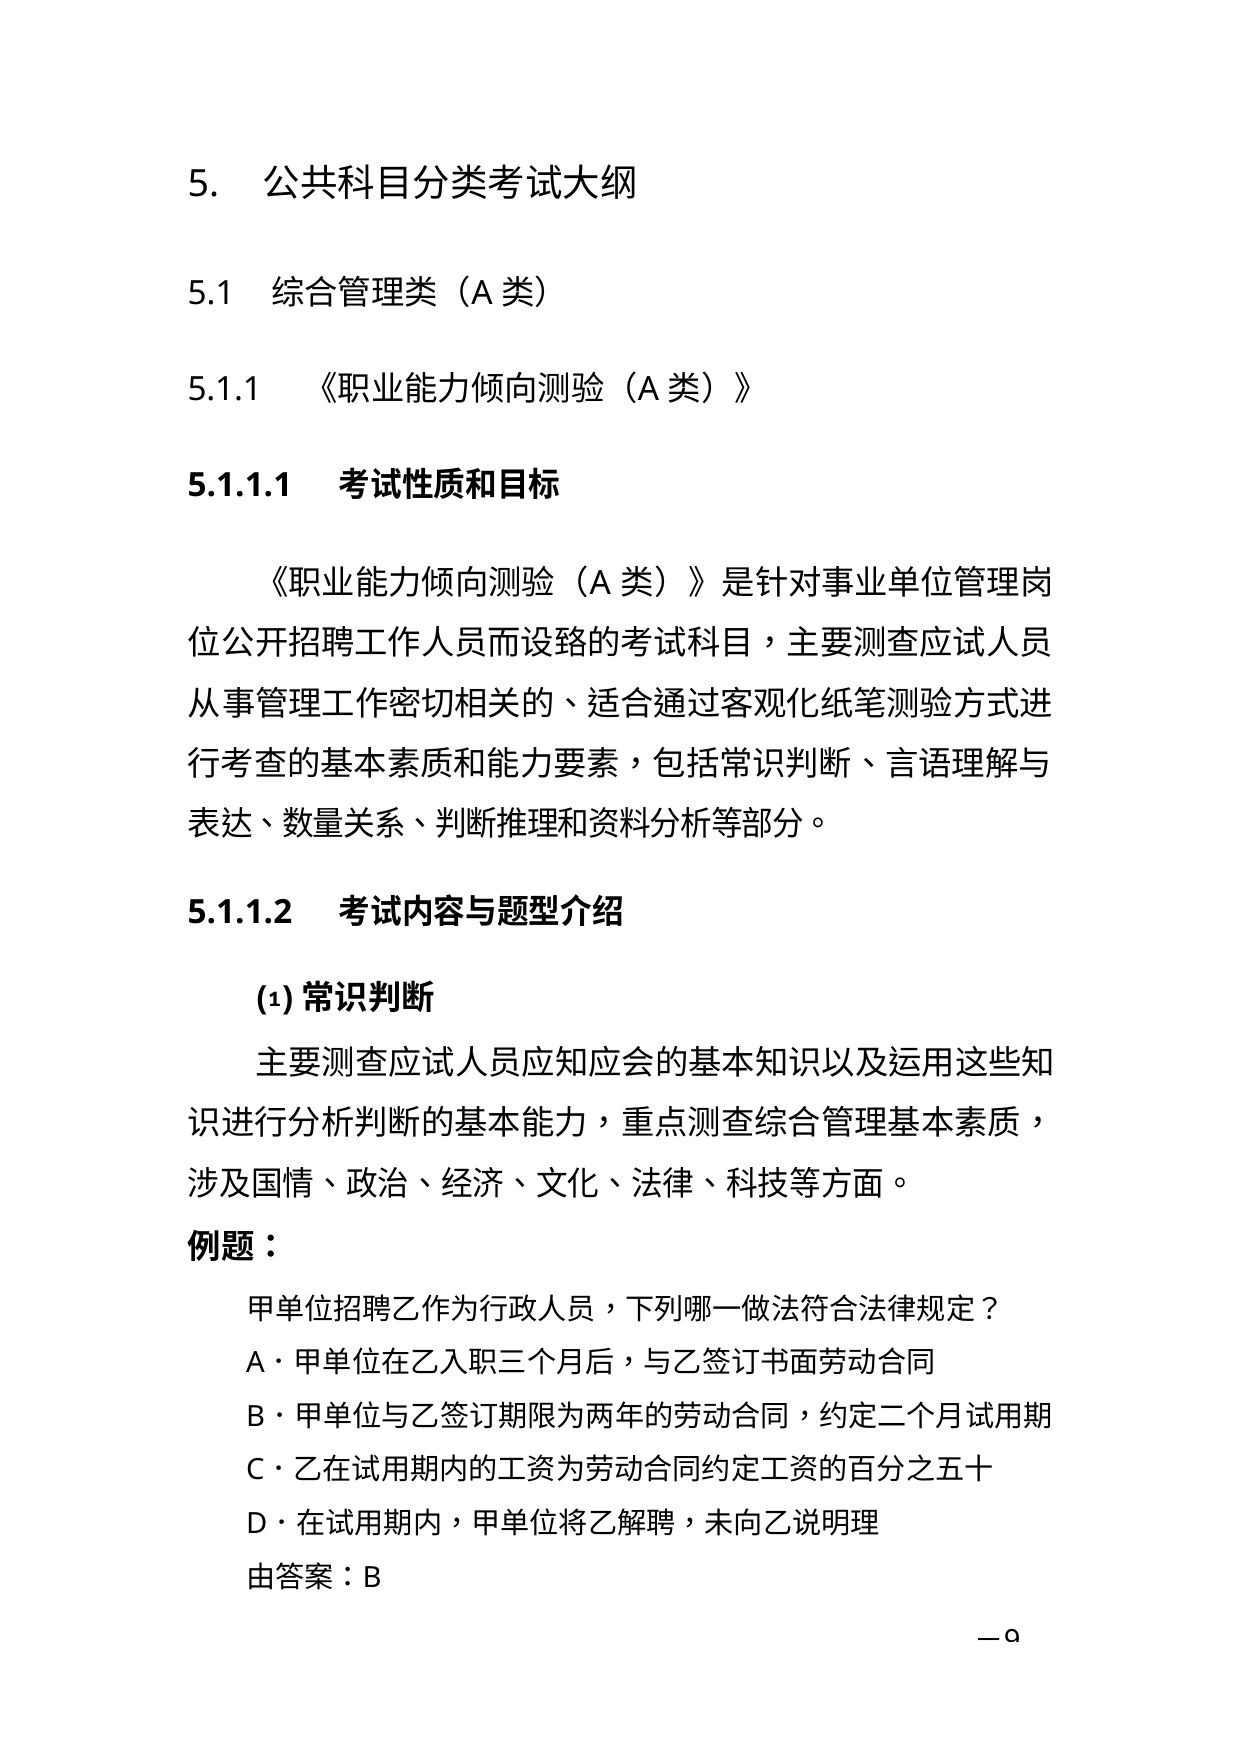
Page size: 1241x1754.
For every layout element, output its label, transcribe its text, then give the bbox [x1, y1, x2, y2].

text D．在试用期内，甲单位将乙解聘，未向乙说明理由答案：B [246, 1502, 904, 1596]
text ⑴常识判断 [254, 974, 1098, 1019]
subtitle 综合管理类（A 类） [187, 269, 1098, 314]
subtitle 《职业能力倾向测验（A 类）》 [187, 364, 1098, 410]
text C．乙在试用期内的工资为劳动合同约定工资的百分之五十 [246, 1448, 1098, 1488]
list 考试性质和目标 [187, 460, 1098, 506]
text A．甲单位在乙入职三个月后，与乙签订书面劳动合同 [246, 1341, 1098, 1381]
text 例题： [187, 1220, 1098, 1268]
text B．甲单位与乙签订期限为两年的劳动合同，约定二个月试用期 [246, 1395, 1098, 1435]
text 主要测查应试人员应知应会的基本知识以及运用这些知识进行分析判断的基本能力，重点测查综合管理基本素质， 涉及国情、政治、经济、文化、法律、科技等方面。 [187, 1039, 1068, 1205]
subtitle 公共科目分类考试大纲 [187, 160, 1098, 206]
text 甲单位招聘乙作为行政人员，下列哪一做法符合法律规定？ [246, 1288, 1098, 1328]
text 《职业能力倾向测验（A 类）》是针对事业单位管理岗位公开招聘工作人员而设臵的考试科目，主要测查应试人员从事管理工作密切相关的、适合通过客观化纸笔测验方式进行考查的基本素质和能力要素，包括常识判断、言语理解与表达、数量关系、判断推理和资料分析等部分。 [187, 559, 1053, 845]
list 考试内容与题型介绍 [187, 888, 1098, 934]
